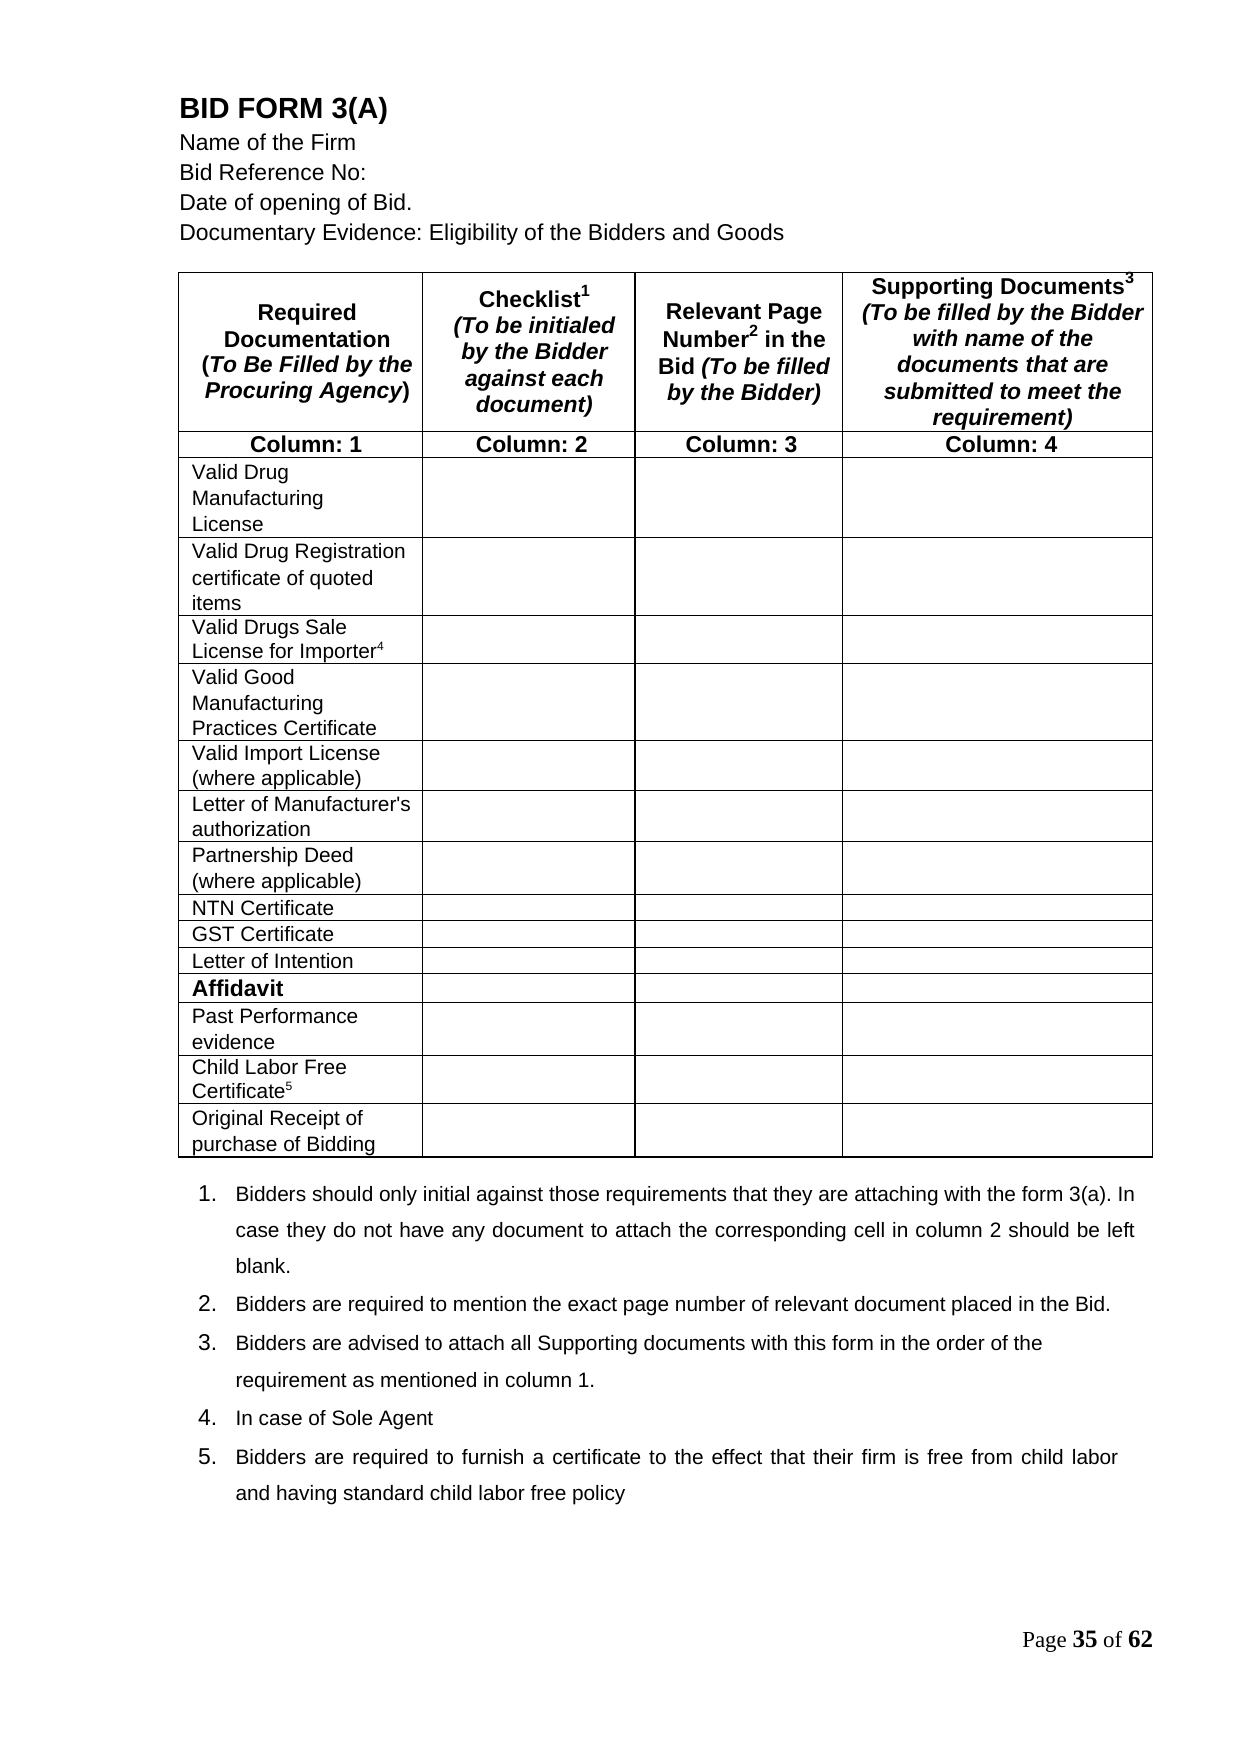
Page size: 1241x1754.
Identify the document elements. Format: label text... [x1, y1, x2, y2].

table_cell [636, 458, 842, 537]
table_cell [843, 1003, 1152, 1055]
table_cell GST Certificate [179, 921, 422, 947]
table_cell [843, 842, 1152, 894]
list Bidders are required to furnish a certificate to the effect that their firm is free from child labor and having standard child labor free policy [198, 1443, 1119, 1505]
table_cell [423, 974, 634, 1002]
table_cell Column: 4 [843, 432, 1152, 457]
table_cell [423, 458, 634, 537]
table_cell [843, 1104, 1152, 1156]
table_cell [423, 664, 634, 739]
table_cell [843, 664, 1152, 739]
table_cell Partnership Deed (where applicable) [179, 842, 422, 894]
table_cell Past Performance evidence [179, 1003, 422, 1055]
table_cell [423, 1056, 634, 1103]
list Bidders are advised to attach all Supporting documents with this form in the order of the requirement as mentioned in column 1. [198, 1329, 1128, 1391]
table_cell [636, 895, 842, 920]
text Name of the Firm [179, 129, 1153, 155]
table_cell [843, 538, 1152, 614]
table_header Supporting Documents3 (To be filled by the Bidder with name of the documents that are submitted to meet the requirement) [843, 273, 1152, 431]
table_cell [636, 974, 842, 1002]
table_cell [423, 616, 634, 663]
table_header Required Documentation (To Be Filled by the Procuring Agency) [179, 273, 422, 431]
table_cell [636, 741, 842, 790]
table_cell [636, 842, 842, 894]
table_cell [423, 948, 634, 973]
table_cell [843, 974, 1152, 1002]
table_cell [843, 741, 1152, 790]
table_cell [423, 895, 634, 920]
table_cell [843, 791, 1152, 841]
table_header Relevant Page Number2 in the Bid (To be filled by the Bidder) [636, 273, 842, 431]
list Bidders should only initial against those requirements that they are attaching with the form 3(a). In case they do not have any document to attach the corresponding cell in column 2 should be left blank. [198, 1179, 1136, 1278]
table_cell [843, 1056, 1152, 1103]
table_cell [843, 895, 1152, 920]
table_cell [636, 1104, 842, 1156]
table_cell Child Labor Free Certificate5 [179, 1056, 422, 1103]
table_cell Valid Drug Registration certificate of quoted items [179, 538, 422, 614]
table_cell [636, 1003, 842, 1055]
table_cell Column: 3 [636, 432, 842, 457]
table_cell Letter of Manufacturer's authorization [179, 791, 422, 841]
table_cell [636, 538, 842, 614]
table_cell Valid Drug Manufacturing License [179, 458, 422, 537]
table_cell [636, 791, 842, 841]
table_cell Column: 1 [179, 432, 422, 457]
list Bidders are required to mention the exact page number of relevant document placed in the Bid. [198, 1290, 1153, 1316]
table_cell [423, 538, 634, 614]
table_cell [423, 1104, 634, 1156]
table_cell [636, 948, 842, 973]
table_cell [423, 842, 634, 894]
table_cell Letter of Intention [179, 948, 422, 973]
table_cell Affidavit [179, 974, 422, 1002]
table_cell [423, 1003, 634, 1055]
table_cell [843, 948, 1152, 973]
text Date of opening of Bid. [179, 190, 1153, 216]
table_cell [636, 1056, 842, 1103]
table_cell NTN Certificate [179, 895, 422, 920]
table_cell [423, 791, 634, 841]
table_cell [843, 921, 1152, 947]
table_cell [423, 921, 634, 947]
table_cell Valid Import License (where applicable) [179, 741, 422, 790]
table_cell [636, 664, 842, 739]
table_cell [636, 616, 842, 663]
list In case of Sole Agent [198, 1403, 1153, 1430]
table_header Checklist1 (To be initialed by the Bidder against each document) [423, 273, 634, 431]
table_cell Valid Drugs Sale License for Importer4 [179, 616, 422, 663]
table_cell Original Receipt of purchase of Bidding [179, 1104, 422, 1156]
table_cell Column: 2 [423, 432, 634, 457]
table_cell [423, 741, 634, 790]
text Bid Reference No: [179, 160, 1153, 186]
text Documentary Evidence: Eligibility of the Bidders and Goods [179, 220, 1153, 246]
table_cell Valid Good Manufacturing Practices Certificate [179, 664, 422, 739]
table_cell [636, 921, 842, 947]
table_cell [843, 616, 1152, 663]
table_cell [843, 458, 1152, 537]
subtitle BID FORM 3(A) [179, 91, 1153, 124]
